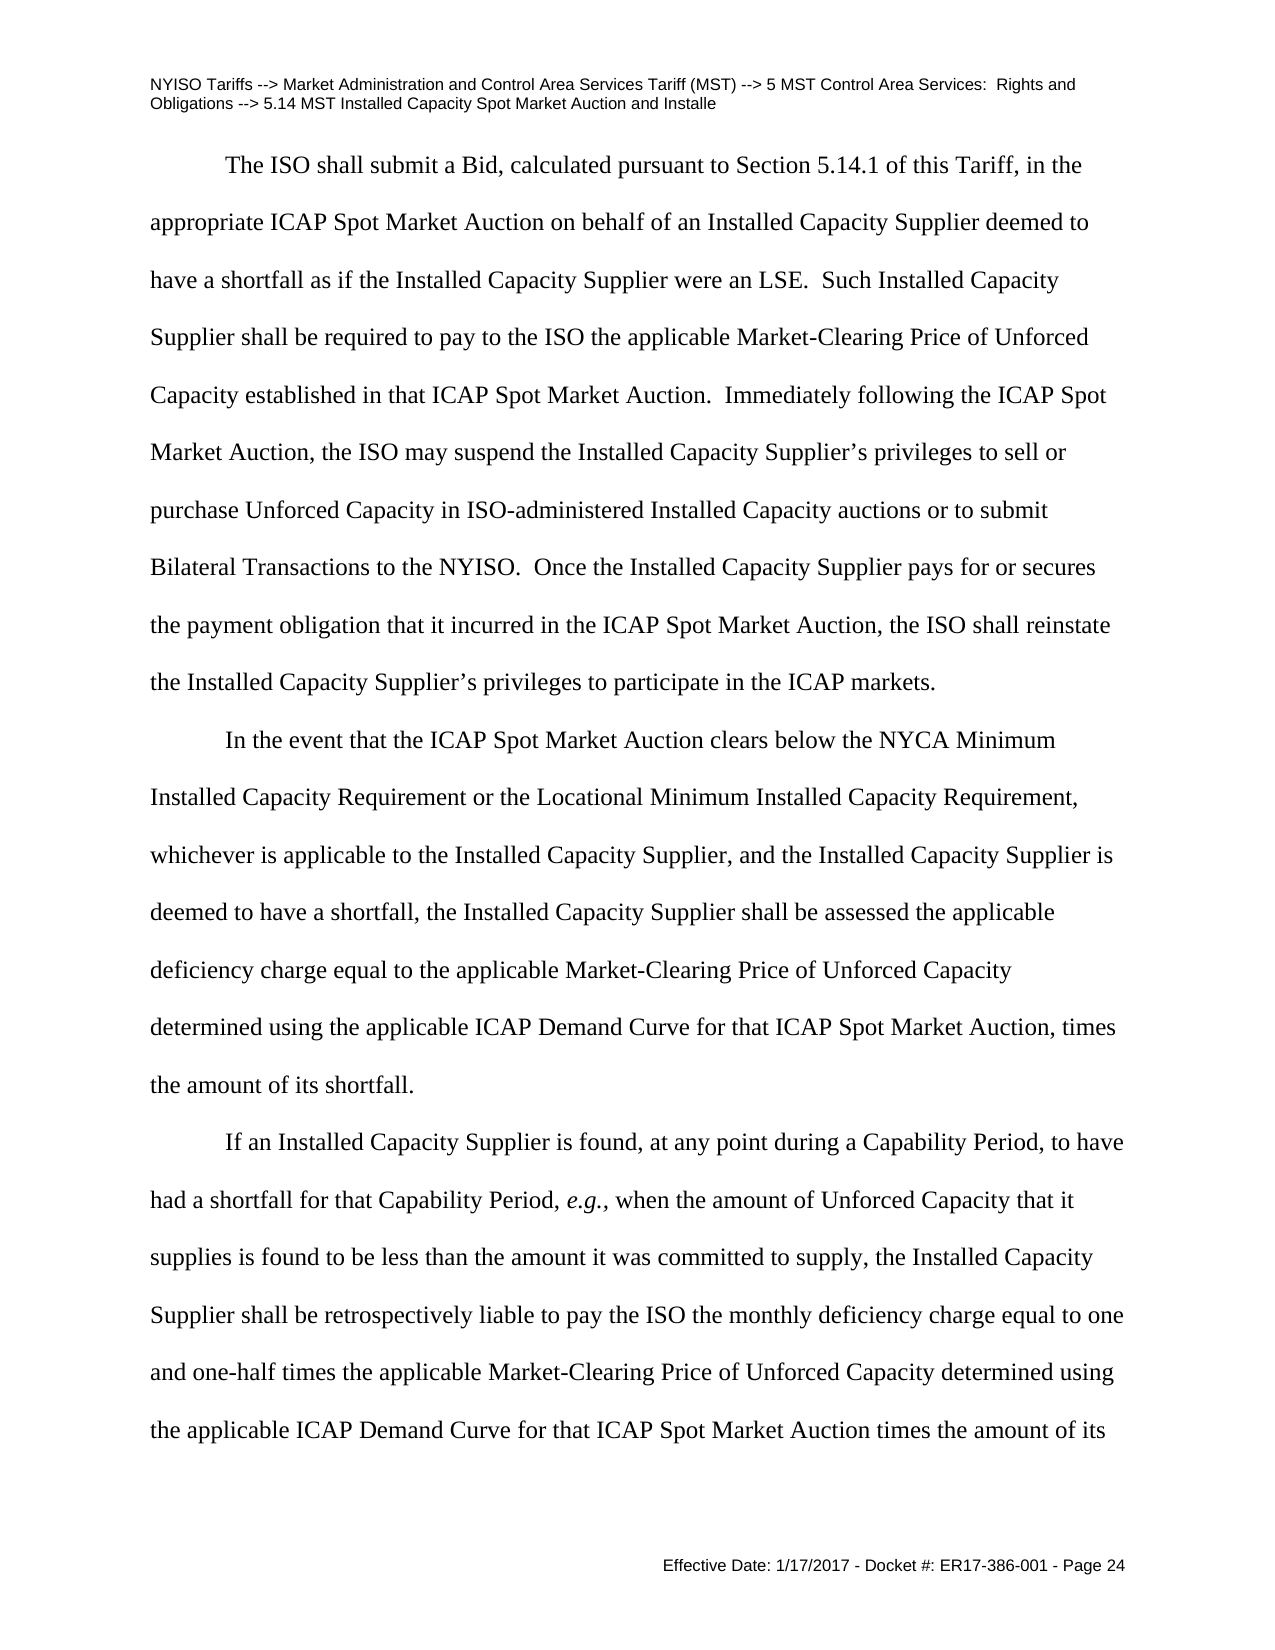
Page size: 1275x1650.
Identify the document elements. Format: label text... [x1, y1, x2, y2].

text The ISO shall submit a Bid, calculated pursuant to Section 5.14.1 of this Tariff, in the appropriate ICAP Spot Market Auction on behalf of an Installed Capacity Supplier deemed to have a shortfall as if the Installed Capacity Supplier were an LSE. Such Installed Capacity Supplier shall be required to pay to the ISO the applicable Market-Clearing Price of Unforced Capacity established in that ICAP Spot Market Auction. Immediately following the ICAP Spot Market Auction, the ISO may suspend the Installed Capacity Supplier’s privileges to sell or purchase Unforced Capacity in ISO-administered Installed Capacity auctions or to submit Bilateral Transactions to the NYISO. Once the Installed Capacity Supplier pays for or secures the payment obligation that it incurred in the ICAP Spot Market Auction, the ISO shall reinstate the Installed Capacity Supplier’s privileges to participate in the ICAP markets. [150, 150, 1125, 696]
text In the event that the ICAP Spot Market Auction clears below the NYCA Minimum Installed Capacity Requirement or the Locational Minimum Installed Capacity Requirement, whichever is applicable to the Installed Capacity Supplier, and the Installed Capacity Supplier is deemed to have a shortfall, the Installed Capacity Supplier shall be assessed the applicable deficiency charge equal to the applicable Market-Clearing Price of Unforced Capacity determined using the applicable ICAP Demand Curve for that ICAP Spot Market Auction, times the amount of its shortfall. [150, 725, 1125, 1099]
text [150, 1127, 1125, 1444]
